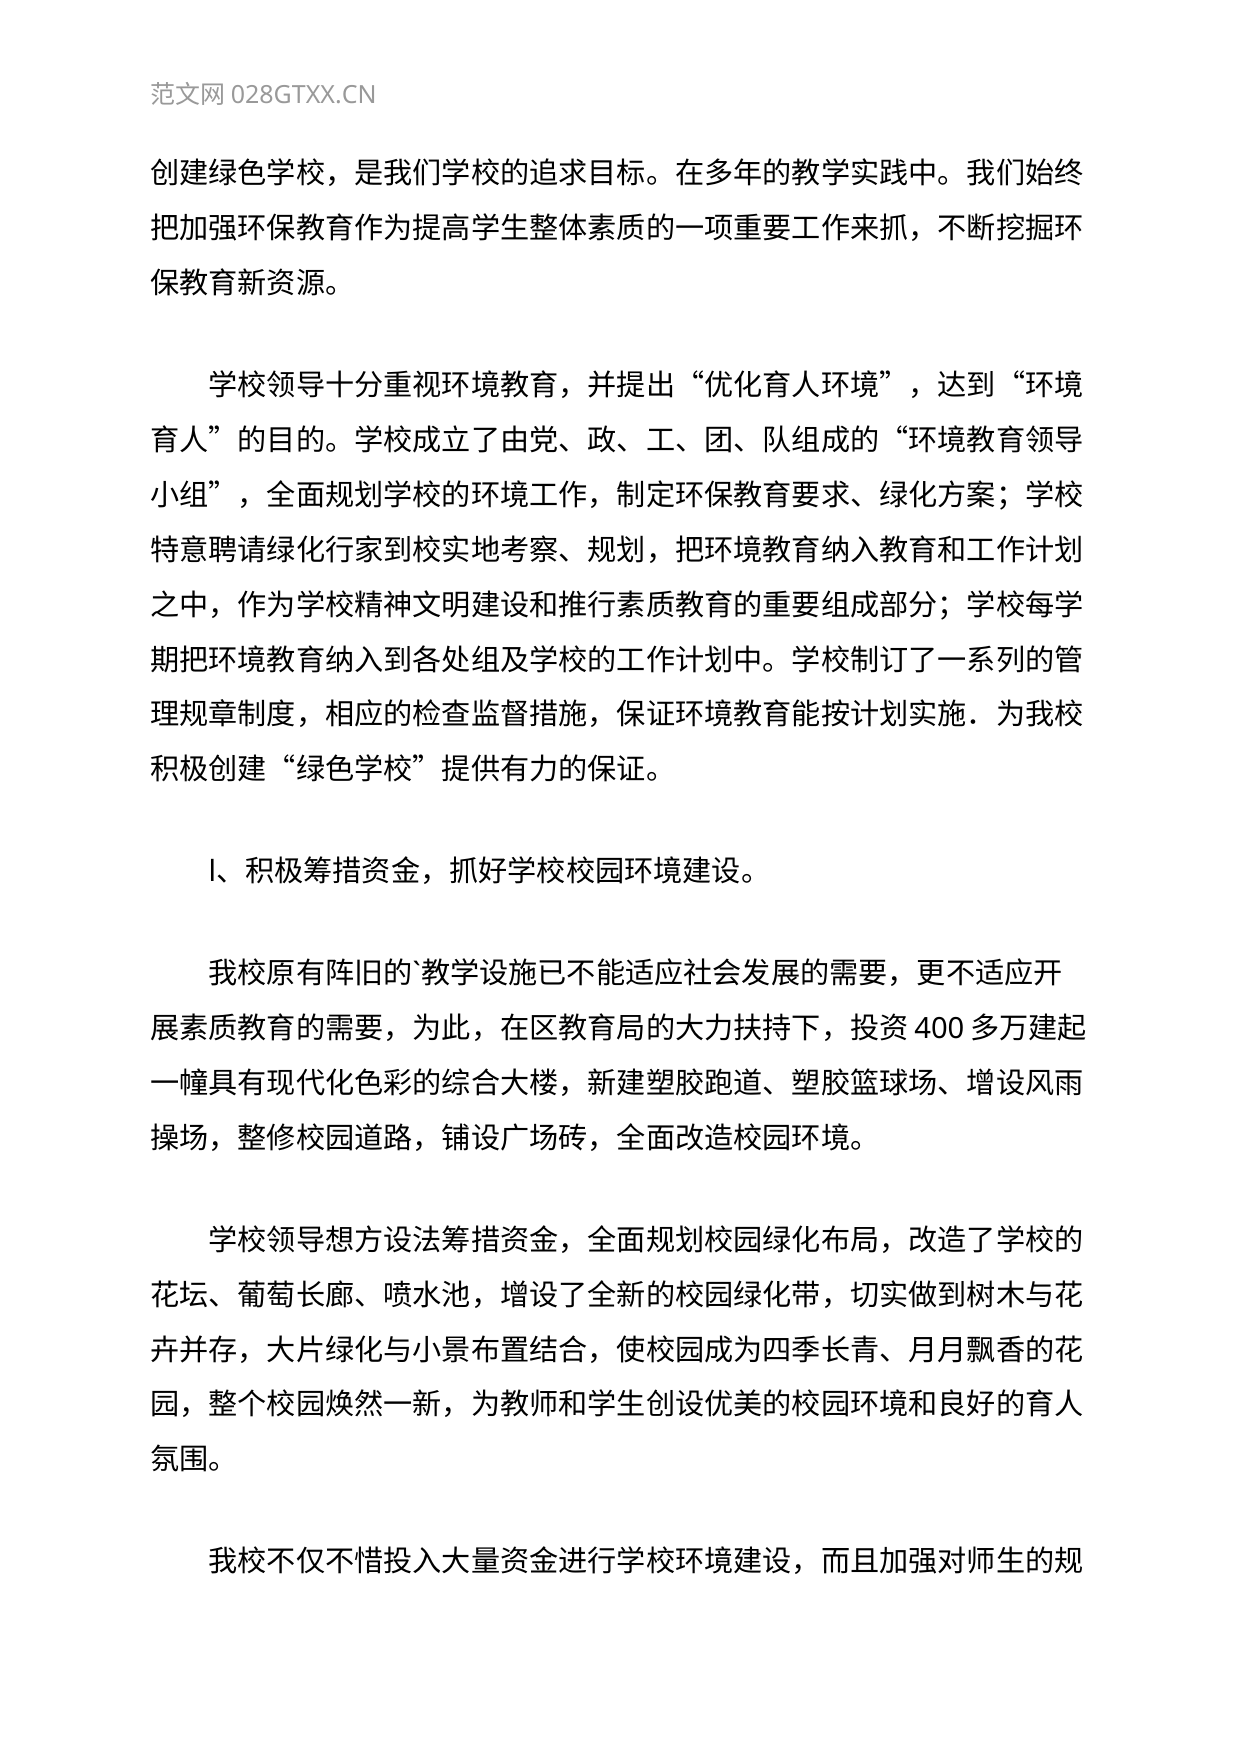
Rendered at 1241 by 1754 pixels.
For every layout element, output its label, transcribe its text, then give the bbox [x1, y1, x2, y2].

text 我校原有阵旧的`教学设施已不能适应社会发展的需要，更不适应开展素质教育的需要，为此，在区教育局的大力扶持下，投资400多万建起一幢具有现代化色彩的综合大楼，新建塑胶跑道、塑胶篮球场、增设风雨操场，整修校园道路，铺设广场砖，全面改造校园环境。 [150, 949, 1090, 1157]
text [150, 150, 1090, 302]
text 学校领导十分重视环境教育，并提出“优化育人环境”，达到“环境育人”的目的。学校成立了由党、政、工、团、队组成的“环境教育领导小组”，全面规划学校的环境工作，制定环保教育要求、绿化方案；学校特意聘请绿化行家到校实地考察、规划，把环境教育纳入教育和工作计划之中，作为学校精神文明建设和推行素质教育的重要组成部分；学校每学期把环境教育纳入到各处组及学校的工作计划中。学校制订了一系列的管理规章制度，相应的检查监督措施，保证环境教育能按计划实施．为我校积极创建“绿色学校”提供有力的保证。 [150, 362, 1090, 788]
text 学校领导想方设法筹措资金，全面规划校园绿化布局，改造了学校的花坛、葡萄长廊、喷水池，增设了全新的校园绿化带，切实做到树木与花卉并存，大片绿化与小景布置结合，使校园成为四季长青、月月飘香的花园，整个校园焕然一新，为教师和学生创设优美的校园环境和良好的育人氛围。 [150, 1216, 1090, 1478]
text l、积极筹措资金，抓好学校校园环境建设。 [150, 848, 1090, 890]
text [150, 1538, 1090, 1580]
